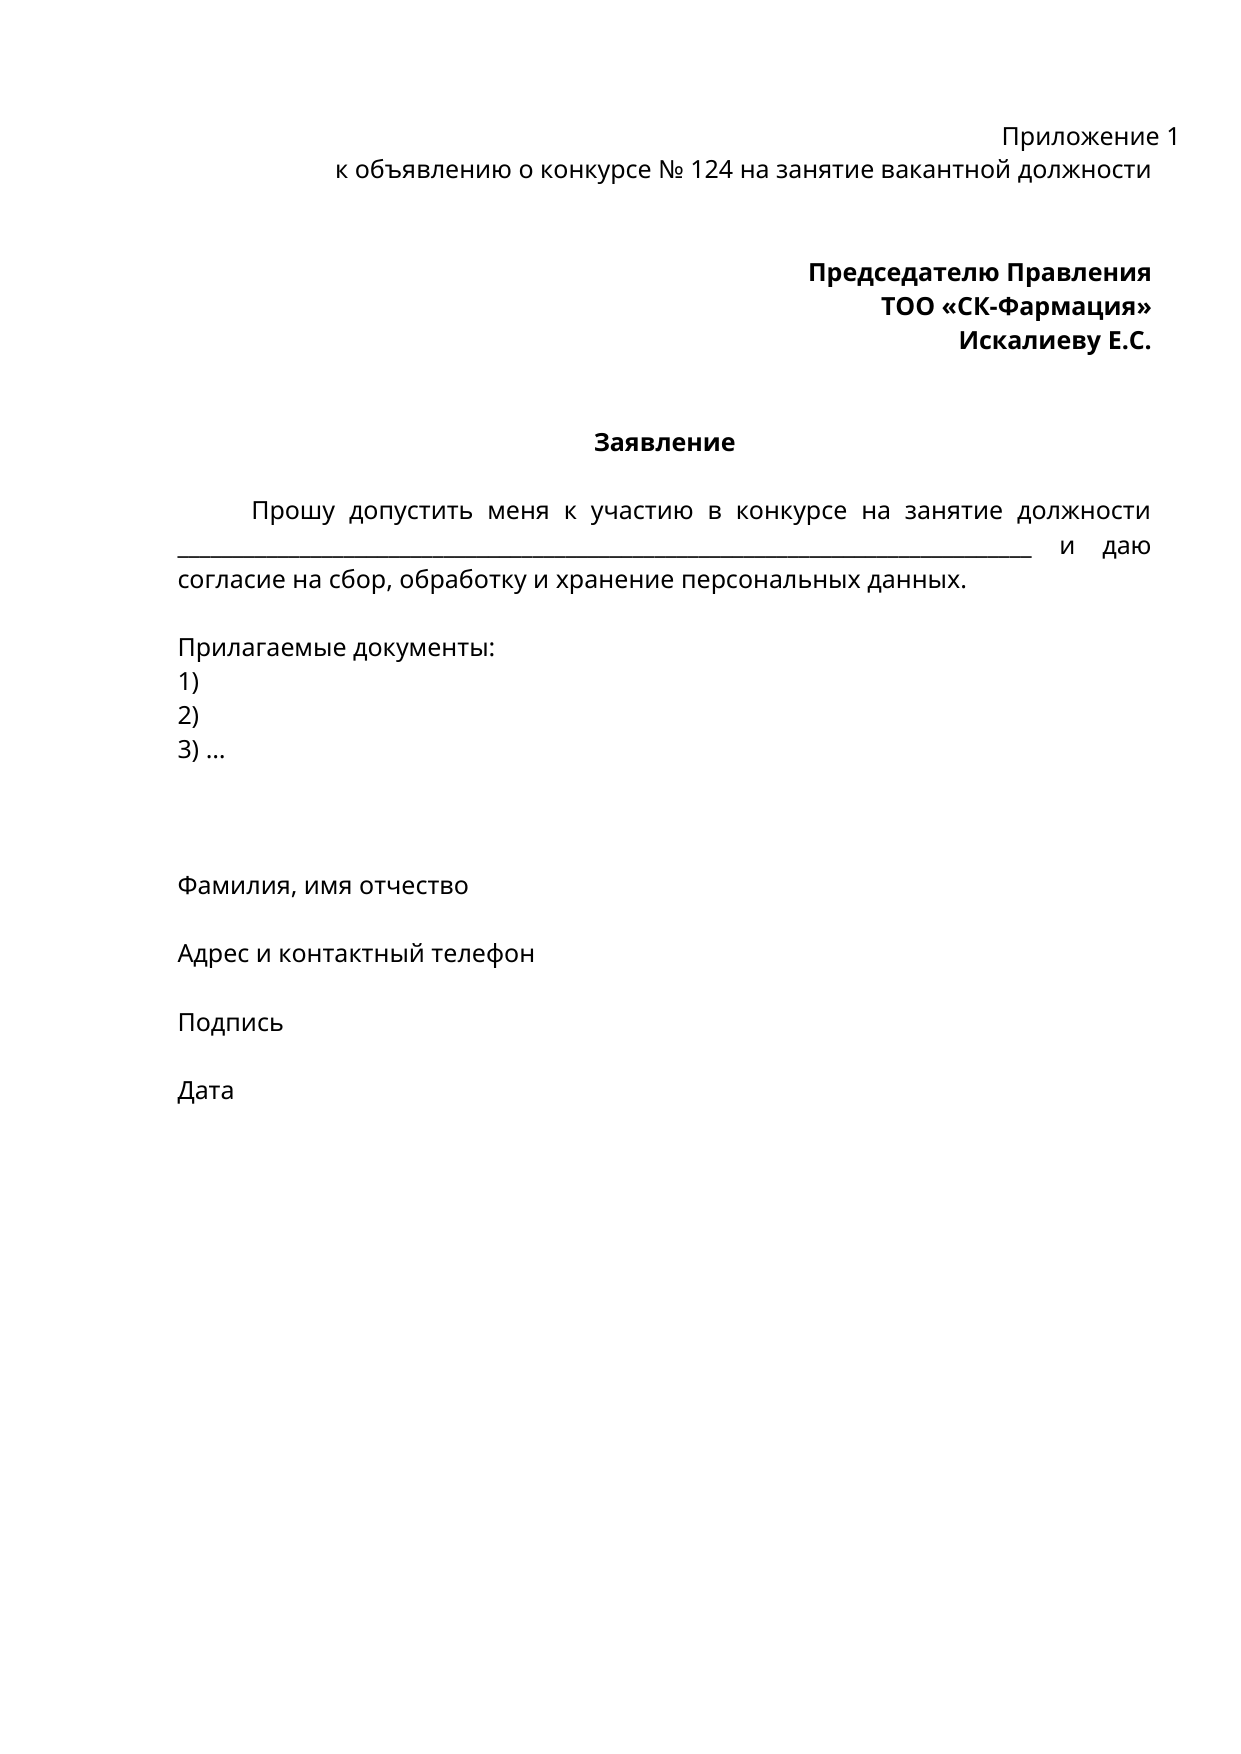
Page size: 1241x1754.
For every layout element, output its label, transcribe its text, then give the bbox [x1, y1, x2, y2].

text Прилагаемые документы: [177, 629, 1152, 664]
text Заявление [177, 425, 1152, 459]
text Председателю Правления [177, 254, 1152, 288]
text ТОО «СК-Фармация» [177, 288, 1152, 322]
text Фамилия, имя отчество [177, 868, 1152, 902]
text Подпись [177, 1004, 1152, 1038]
text Адрес и контактный телефон [177, 936, 1152, 970]
text Дата [177, 1072, 1152, 1106]
text Искалиеву Е.С. [177, 322, 1152, 357]
text 3) … [177, 732, 1152, 766]
text Прошу допустить меня к участию в конкурсе на занятие должности _____________________________________________________________________________ и даю согласие на сбор, обработку и хранение персональных данных. [177, 493, 1152, 596]
text Приложение 1 [988, 118, 1181, 152]
text 2) [177, 698, 1152, 732]
text 1) [177, 664, 1152, 698]
text к объявлению о конкурсе № 124 на занятие вакантной должности [177, 152, 1152, 186]
